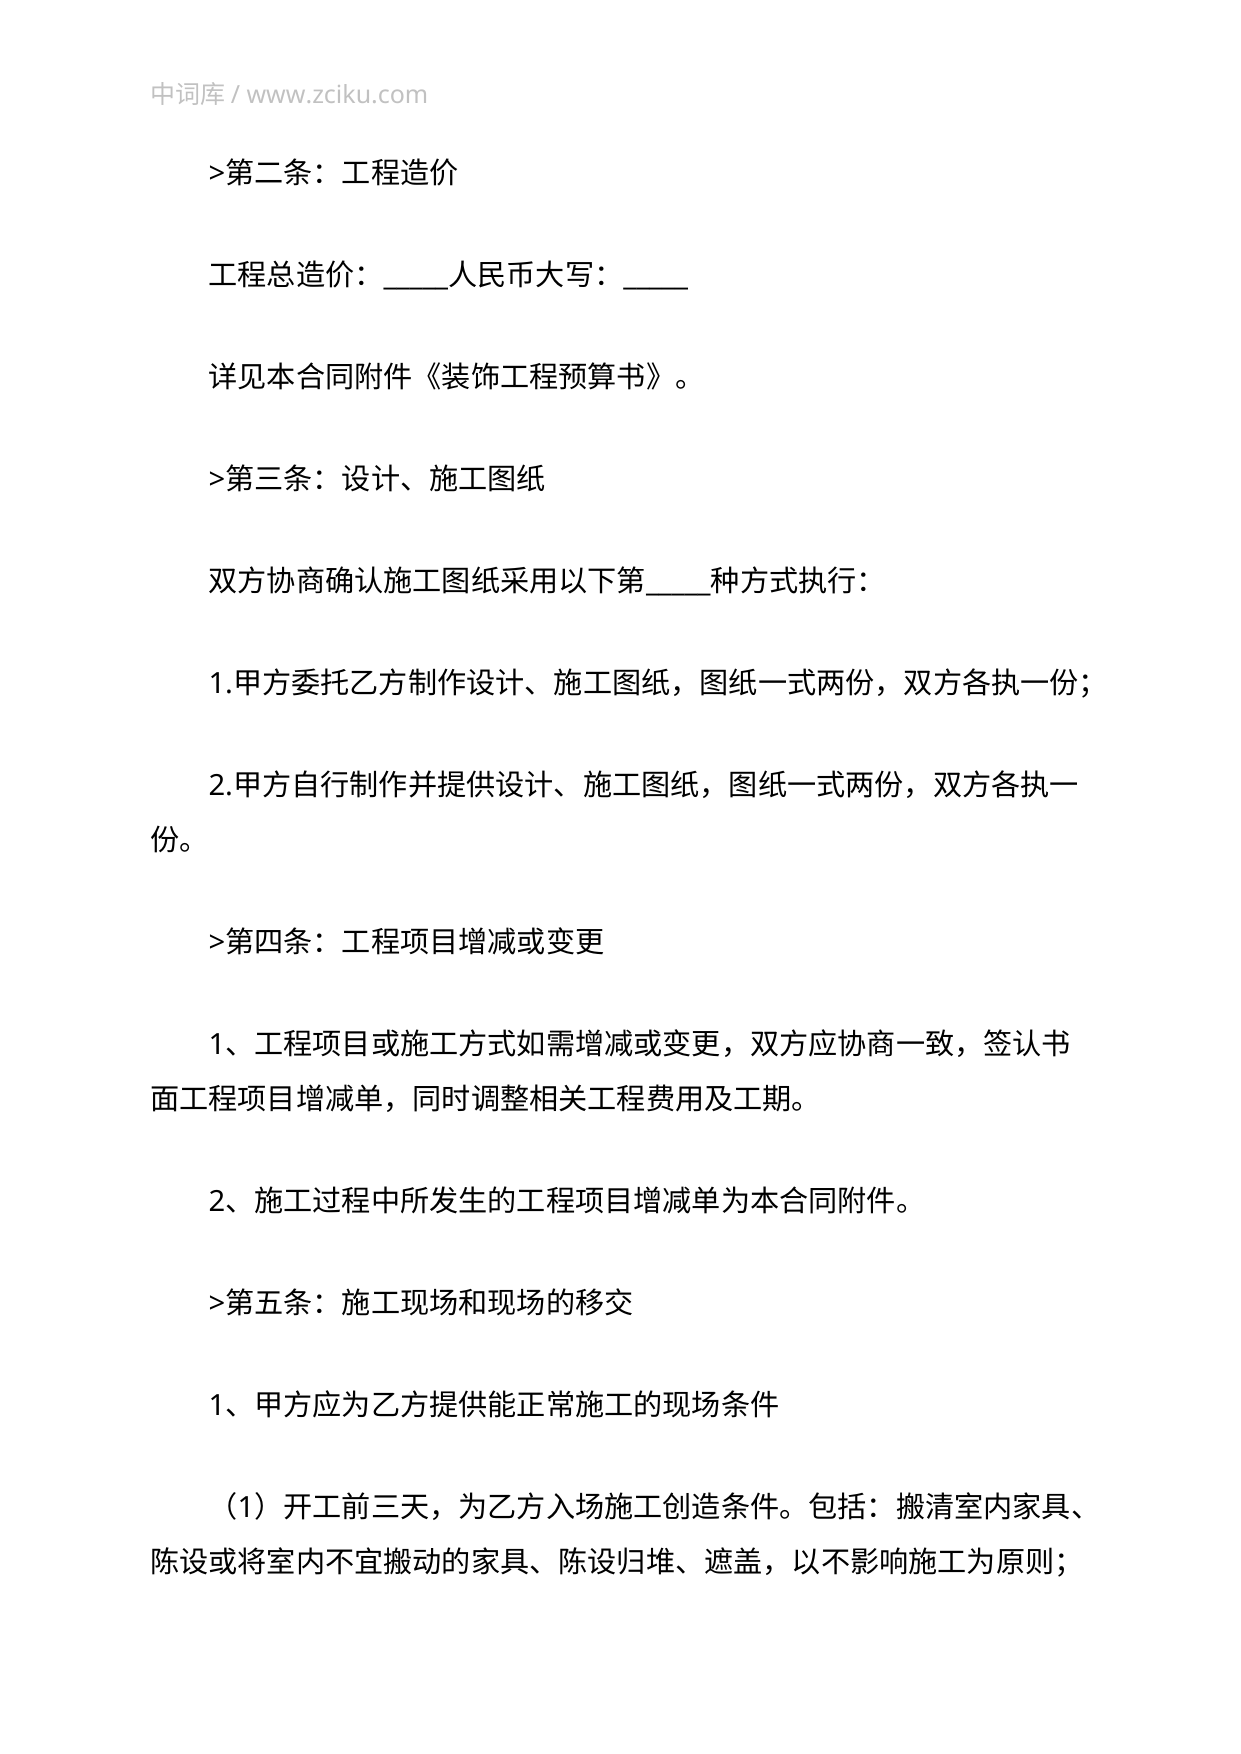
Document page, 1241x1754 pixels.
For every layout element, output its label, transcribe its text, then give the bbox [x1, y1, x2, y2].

text >第四条：工程项目增减或变更 [150, 918, 1090, 961]
text >第二条：工程造价 [150, 150, 1090, 192]
text （1）开工前三天，为乙方入场施工创造条件。包括：搬清室内家具、陈设或将室内不宜搬动的家具、陈设归堆、遮盖，以不影响施工为原则； [150, 1483, 1090, 1580]
text 1、工程项目或施工方式如需增减或变更，双方应协商一致，签认书面工程项目增减单，同时调整相关工程费用及工期。 [150, 1020, 1090, 1118]
text >第五条：施工现场和现场的移交 [150, 1279, 1090, 1322]
text 1.甲方委托乙方制作设计、施工图纸，图纸一式两份，双方各执一份； [150, 660, 1090, 702]
text 工程总造价：_____人民币大写：_____ [150, 252, 1090, 294]
text 2.甲方自行制作并提供设计、施工图纸，图纸一式两份，双方各执一份。 [150, 762, 1090, 859]
text 双方协商确认施工图纸采用以下第_____种方式执行： [150, 558, 1090, 600]
text 2、施工过程中所发生的工程项目增减单为本合同附件。 [150, 1177, 1090, 1219]
text 详见本合同附件《装饰工程预算书》。 [150, 354, 1090, 396]
text >第三条：设计、施工图纸 [150, 456, 1090, 498]
text 1、甲方应为乙方提供能正常施工的现场条件 [150, 1381, 1090, 1423]
